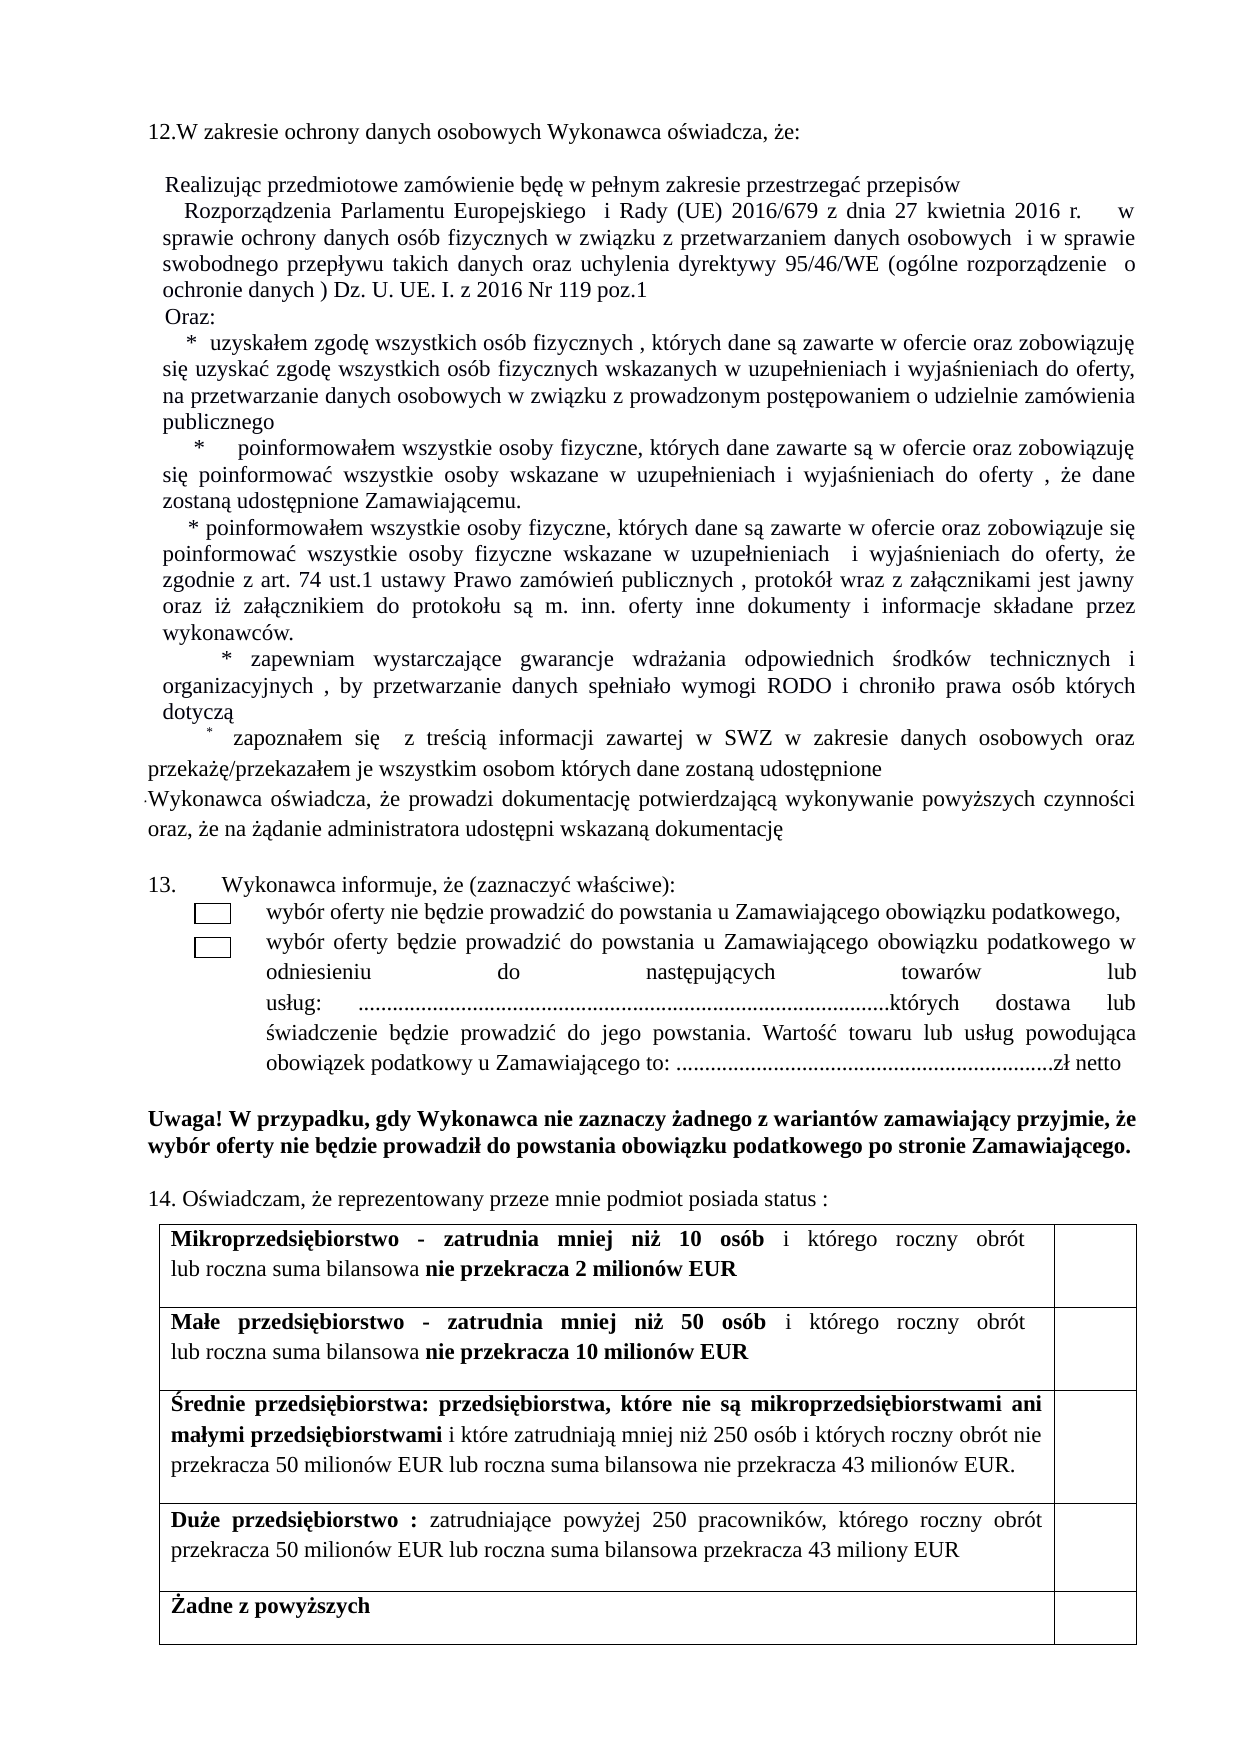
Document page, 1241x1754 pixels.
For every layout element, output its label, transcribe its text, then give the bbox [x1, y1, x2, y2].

text Wykonawca oświadcza, że prowadzi dokumentację potwierdzającą wykonywanie powyższych czynności oraz, że na żądanie administratora udostępni wskazaną dokumentację [148, 785, 1137, 841]
text * zapoznałem się z treścią informacji zawartej w SWZ w zakresie danych osobowych oraz przekażę/przekazałem je wszystkim osobom których dane zostaną udostępnione [148, 724, 1137, 781]
text * uzyskałem zgodę wszystkich osób fizycznych , których dane są zawarte w ofercie oraz zobowiązuję się uzyskać zgodę wszystkich osób fizycznych wskazanych w uzupełnieniach i wyjaśnieniach do oferty, na przetwarzanie danych osobowych w związku z prowadzonym postępowaniem o udzielnie zamówienia publicznego [148, 329, 1137, 434]
table_cell [1055, 1592, 1136, 1643]
text Realizując przedmiotowe zamówienie będę w pełnym zakresie przestrzegać przepisów [148, 171, 1137, 197]
table_header [1055, 1225, 1136, 1307]
text * poinformowałem wszystkie osoby fizyczne, których dane zawarte są w ofercie oraz zobowiązuję się poinformować wszystkie osoby wskazane w uzupełnieniach i wyjaśnieniach do oferty , że dane zostaną udostępnione Zamawiającemu. [148, 434, 1137, 513]
text Rozporządzenia Parlamentu Europejskiego i Rady (UE) 2016/679 z dnia 27 kwietnia 2016 r. w sprawie ochrony danych osób fizycznych w związku z przetwarzaniem danych osobowych i w sprawie swobodnego przepływu takich danych oraz uchylenia dyrektywy 95/46/WE (ogólne rozporządzenie o ochronie danych ) Dz. U. UE. I. z 2016 Nr 119 poz.1 [148, 197, 1137, 303]
text 12.W zakresie ochrony danych osobowych Wykonawca oświadcza, że: [148, 118, 1137, 144]
table_cell [1055, 1504, 1136, 1591]
text Uwaga! W przypadku, gdy Wykonawca nie zaznaczy żadnego z wariantów zamawiający przyjmie, że wybór oferty nie będzie prowadził do powstania obowiązku podatkowego po stronie Zamawiającego. [148, 1106, 1137, 1158]
text 14. Oświadczam, że reprezentowany przeze mnie podmiot posiada status : [148, 1184, 1137, 1211]
text wybór oferty nie będzie prowadzić do powstania u Zamawiającego obowiązku podatkowego, [207, 898, 1137, 924]
table_cell Małe przedsiębiorstwo - zatrudnia mniej niż 50 osób i którego roczny obrót lub roczna suma bilansowa nie przekracza 10 milionów EUR [160, 1308, 1054, 1389]
text * zapewniam wystarczające gwarancje wdrażania odpowiednich środków technicznych i organizacyjnych , by przetwarzanie danych spełniało wymogi RODO i chroniło prawa osób których dotyczą [148, 645, 1137, 724]
table_cell [1055, 1308, 1136, 1389]
table_cell Duże przedsiębiorstwo : zatrudniające powyżej 250 pracowników, którego roczny obrót przekracza 50 milionów EUR lub roczna suma bilansowa przekracza 43 miliony EUR [160, 1504, 1054, 1591]
table_cell Żadne z powyższych [160, 1592, 1054, 1643]
table_cell [1055, 1391, 1136, 1502]
text wybór oferty będzie prowadzić do powstania u Zamawiającego obowiązku podatkowego w odniesieniu do następujących towarów lub usług: .............................................................................................których dostawa lub świadczenie będzie prowadzić do jego powstania. Wartość towaru lub usług powodująca obowiązek podatkowy u Zamawiającego to: ..................................................................zł netto [207, 928, 1137, 1075]
text 13. Wykonawca informuje, że (zaznaczyć właściwe): [148, 872, 1137, 898]
table_cell Średnie przedsiębiorstwa: przedsiębiorstwa, które nie są mikroprzedsiębiorstwami ani małymi przedsiębiorstwami i które zatrudniają mniej niż 250 osób i których roczny obrót nie przekracza 50 milionów EUR lub roczna suma bilansowa nie przekracza 43 milionów EUR. [160, 1391, 1054, 1502]
table_header Mikroprzedsiębiorstwo - zatrudnia mniej niż 10 osób i którego roczny obrót lub roczna suma bilansowa nie przekracza 2 milionów EUR [160, 1225, 1054, 1307]
text * poinformowałem wszystkie osoby fizyczne, których dane są zawarte w ofercie oraz zobowiązuje się poinformować wszystkie osoby fizyczne wskazane w uzupełnieniach i wyjaśnieniach do oferty, że zgodnie z art. 74 ust.1 ustawy Prawo zamówień publicznych , protokół wraz z załącznikami jest jawny oraz iż załącznikiem do protokołu są m. inn. oferty inne dokumenty i informacje składane przez wykonawców. [148, 513, 1137, 645]
text Oraz: [148, 303, 1137, 329]
